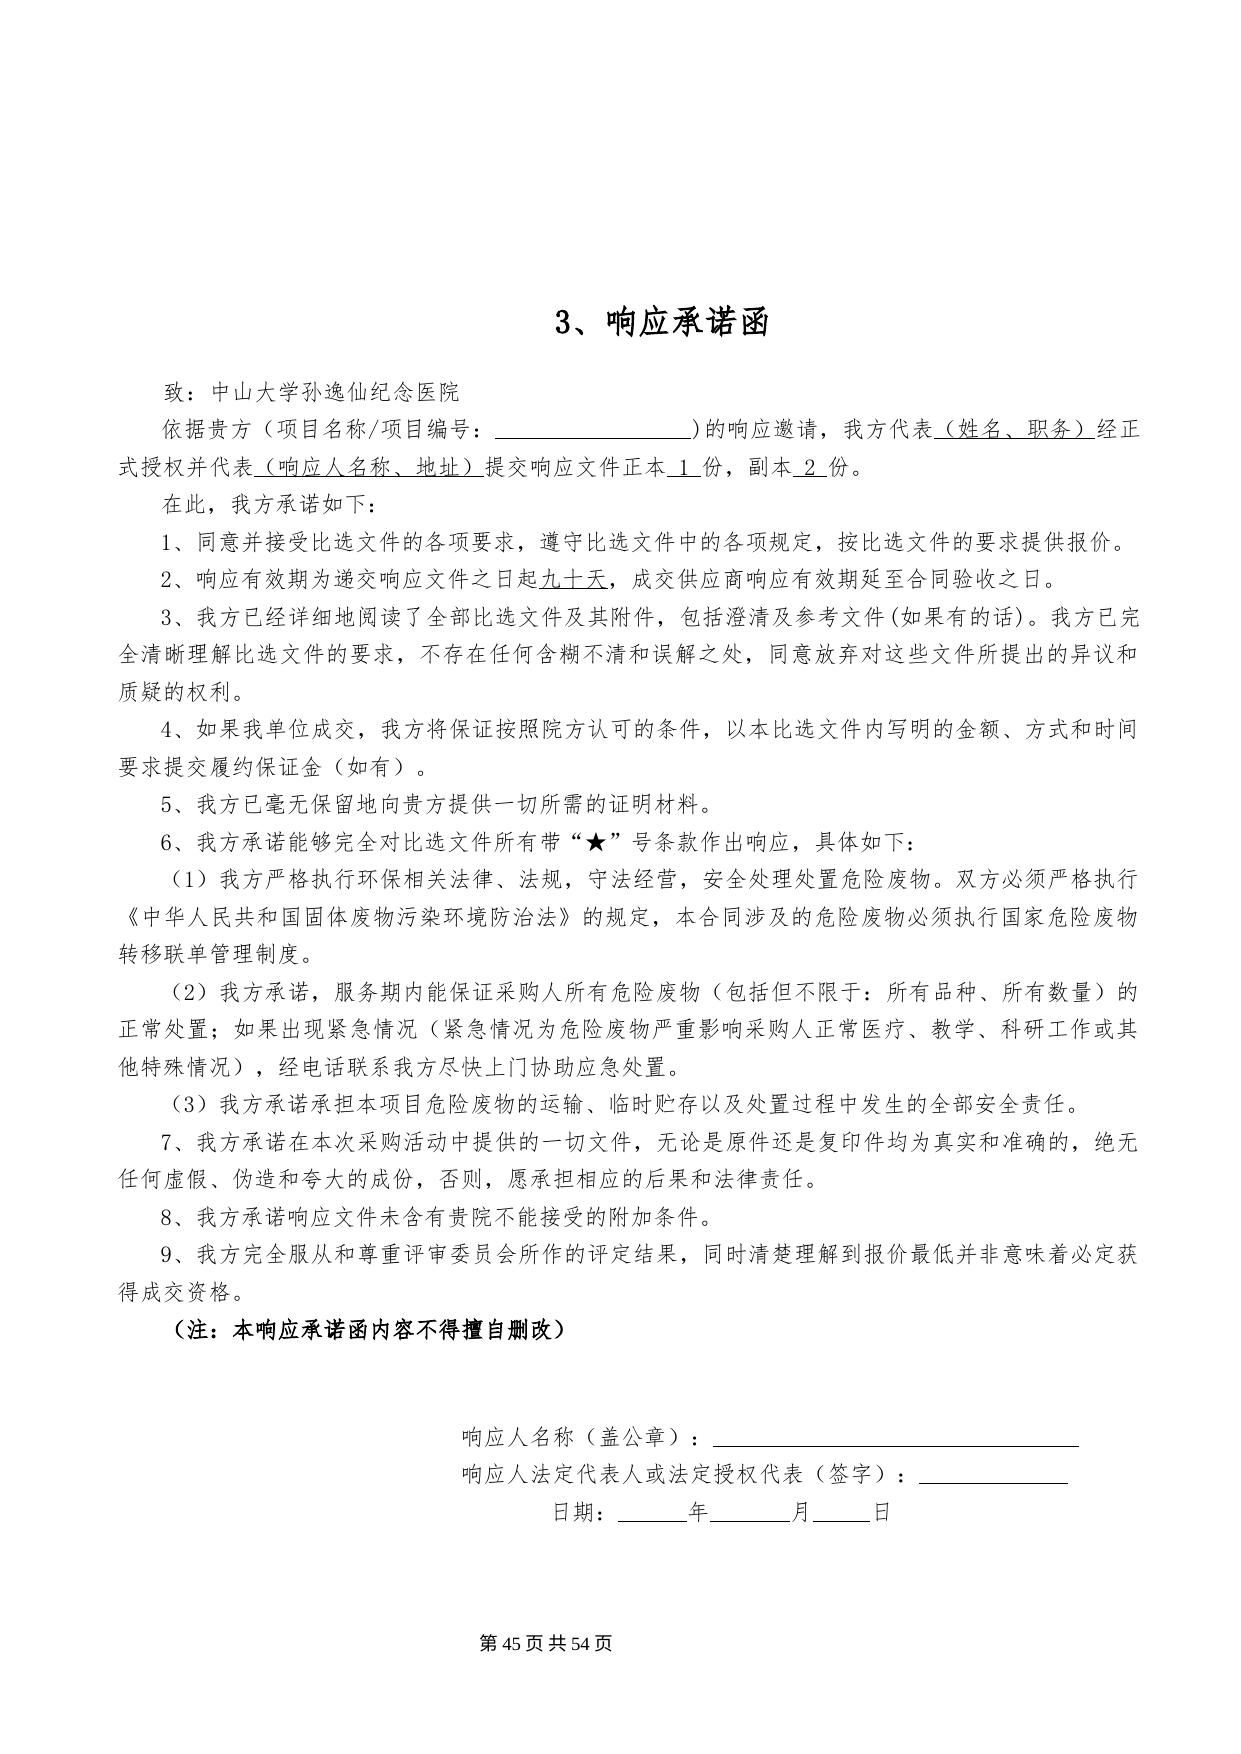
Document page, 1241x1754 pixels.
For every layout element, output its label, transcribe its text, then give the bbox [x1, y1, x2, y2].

text 在此，我方承诺如下： [117, 482, 1142, 520]
text （注：本响应承诺函内容不得擅自删改） [117, 1307, 1142, 1345]
text 依据贵方（项目名称/项目编号： )的响应邀请，我方代表（姓名、职务）经正式授权并代表（响应人名称、地址）提交响应文件正本 1 份，副本 2 份。 [117, 407, 1142, 482]
text （2）我方承诺，服务期内能保证采购人所有危险废物（包括但不限于：所有品种、所有数量）的正常处置；如果出现紧急情况（紧急情况为危险废物严重影响采购人正常医疗、教学、科研工作或其他特殊情况），经电话联系我方尽快上门协助应急处置。 [117, 970, 1142, 1082]
text 1、同意并接受比选文件的各项要求，遵守比选文件中的各项规定，按比选文件的要求提供报价。 [117, 520, 1142, 557]
text 8、我方承诺响应文件未含有贵院不能接受的附加条件。 [117, 1195, 1142, 1232]
text 响应人法定代表人或法定授权代表（签字）： [117, 1452, 1142, 1490]
text 2、响应有效期为递交响应文件之日起九十天，成交供应商响应有效期延至合同验收之日。 [117, 557, 1142, 595]
text （3）我方承诺承担本项目危险废物的运输、临时贮存以及处置过程中发生的全部安全责任。 [117, 1082, 1142, 1120]
text 响应人名称（盖公章）： [117, 1415, 1142, 1452]
text 致：中山大学孙逸仙纪念医院 [117, 370, 1142, 407]
text 6、我方承诺能够完全对比选文件所有带“★”号条款作出响应，具体如下： [117, 820, 1142, 857]
text 3、响应承诺函 [117, 286, 1142, 351]
text 5、我方已毫无保留地向贵方提供一切所需的证明材料。 [117, 782, 1142, 820]
text 3、我方已经详细地阅读了全部比选文件及其附件，包括澄清及参考文件(如果有的话)。我方已完全清晰理解比选文件的要求，不存在任何含糊不清和误解之处，同意放弃对这些文件所提出的异议和质疑的权利。 [117, 595, 1142, 707]
text 4、如果我单位成交，我方将保证按照院方认可的条件，以本比选文件内写明的金额、方式和时间要求提交履约保证金（如有）。 [117, 707, 1142, 782]
text （1）我方严格执行环保相关法律、法规，守法经营，安全处理处置危险废物。双方必须严格执行《中华人民共和国固体废物污染环境防治法》的规定，本合同涉及的危险废物必须执行国家危险废物转移联单管理制度。 [117, 857, 1142, 970]
text 日期： 年 月 日 [117, 1490, 1142, 1527]
text 9、我方完全服从和尊重评审委员会所作的评定结果，同时清楚理解到报价最低并非意味着必定获得成交资格。 [117, 1232, 1142, 1307]
text 7、我方承诺在本次采购活动中提供的一切文件，无论是原件还是复印件均为真实和准确的，绝无任何虚假、伪造和夸大的成份，否则，愿承担相应的后果和法律责任。 [117, 1120, 1142, 1195]
